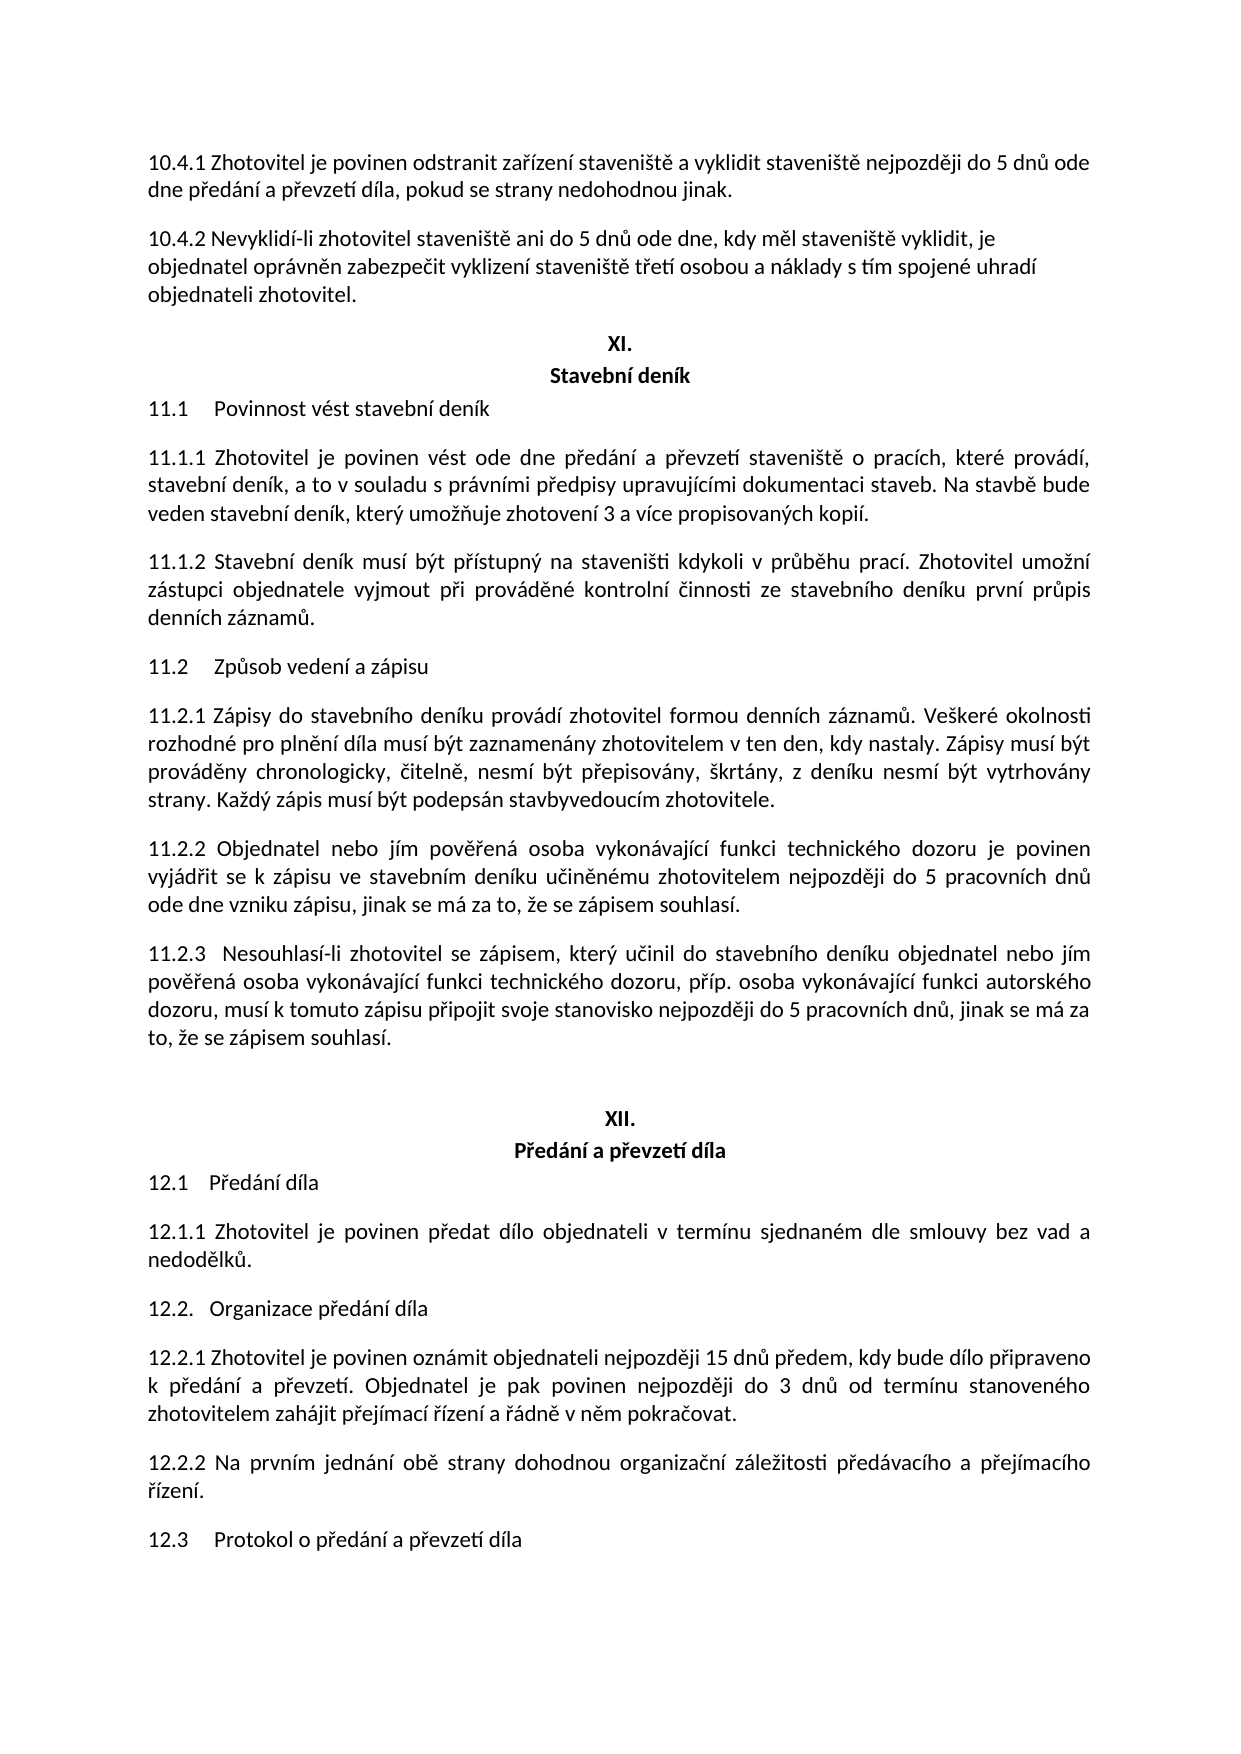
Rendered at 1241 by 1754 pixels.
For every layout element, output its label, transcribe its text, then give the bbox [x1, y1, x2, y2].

text 10.4.1 Zhotovitel je povinen odstranit zařízení staveniště a vyklidit staveniště nejpozději do 5 dnů ode dne předání a převzetí díla, pokud se strany nedohodnou jinak. [148, 148, 1093, 204]
text 12.2. Organizace předání díla [148, 1294, 1093, 1322]
text 12.2.1 Zhotovitel je povinen oznámit objednateli nejpozději 15 dnů předem, kdy bude dílo připraveno k předání a převzetí. Objednatel je pak povinen nejpozději do 3 dnů od termínu stanoveného zhotovitelem zahájit přejímací řízení a řádně v něm pokračovat. [148, 1343, 1093, 1427]
text 12.2.2 Na prvním jednání obě strany dohodnou organizační záležitosti předávacího a přejímacího řízení. [148, 1448, 1093, 1504]
text 11.1 Povinnost vést stavební deník [148, 394, 1093, 422]
text 11.2.3 Nesouhlasí-li zhotovitel se zápisem, který učinil do stavebního deníku objednatel nebo jím pověřená osoba vykonávající funkci technického dozoru, příp. osoba vykonávající funkci autorského dozoru, musí k tomuto zápisu připojit svoje stanovisko nejpozději do 5 pracovních dnů, jinak se má za to, že se zápisem souhlasí. [148, 939, 1093, 1051]
text XII. [148, 1104, 1093, 1132]
text 12.3 Protokol o předání a převzetí díla [148, 1525, 1093, 1553]
text 12.1.1 Zhotovitel je povinen předat dílo objednateli v termínu sjednaném dle smlouvy bez vad a nedodělků. [148, 1217, 1093, 1273]
text 11.2 Způsob vedení a zápisu [148, 652, 1093, 680]
text 11.1.1 Zhotovitel je povinen vést ode dne předání a převzetí staveniště o pracích, které provádí, stavební deník, a to v souladu s právními předpisy upravujícími dokumentaci staveb. Na stavbě bude veden stavební deník, který umožňuje zhotovení 3 a více propisovaných kopií. [148, 443, 1093, 527]
text 10.4.2 Nevyklidí-li zhotovitel staveniště ani do 5 dnů ode dne, kdy měl staveniště vyklidit, je objednatel oprávněn zabezpečit vyklizení staveniště třetí osobou a náklady s tím spojené uhradí objednateli zhotovitel. [148, 224, 1093, 308]
text 12.1 Předání díla [148, 1168, 1093, 1197]
text XI. [148, 329, 1093, 357]
text Stavební deník [148, 362, 1093, 389]
text 11.2.1 Zápisy do stavebního deníku provádí zhotovitel formou denních záznamů. Veškeré okolnosti rozhodné pro plnění díla musí být zaznamenány zhotovitelem v ten den, kdy nastaly. Zápisy musí být prováděny chronologicky, čitelně, nesmí být přepisovány, škrtány, z deníku nesmí být vytrhovány strany. Každý zápis musí být podepsán stavbyvedoucím zhotovitele. [148, 701, 1093, 813]
text Předání a převzetí díla [148, 1136, 1093, 1164]
text 11.1.2 Stavební deník musí být přístupný na staveništi kdykoli v průběhu prací. Zhotovitel umožní zástupci objednatele vyjmout při prováděné kontrolní činnosti ze stavebního deníku první průpis denních záznamů. [148, 547, 1093, 632]
text 11.2.2 Objednatel nebo jím pověřená osoba vykonávající funkci technického dozoru je povinen vyjádřit se k zápisu ve stavebním deníku učiněnému zhotovitelem nejpozději do 5 pracovních dnů ode dne vzniku zápisu, jinak se má za to, že se zápisem souhlasí. [148, 834, 1093, 918]
